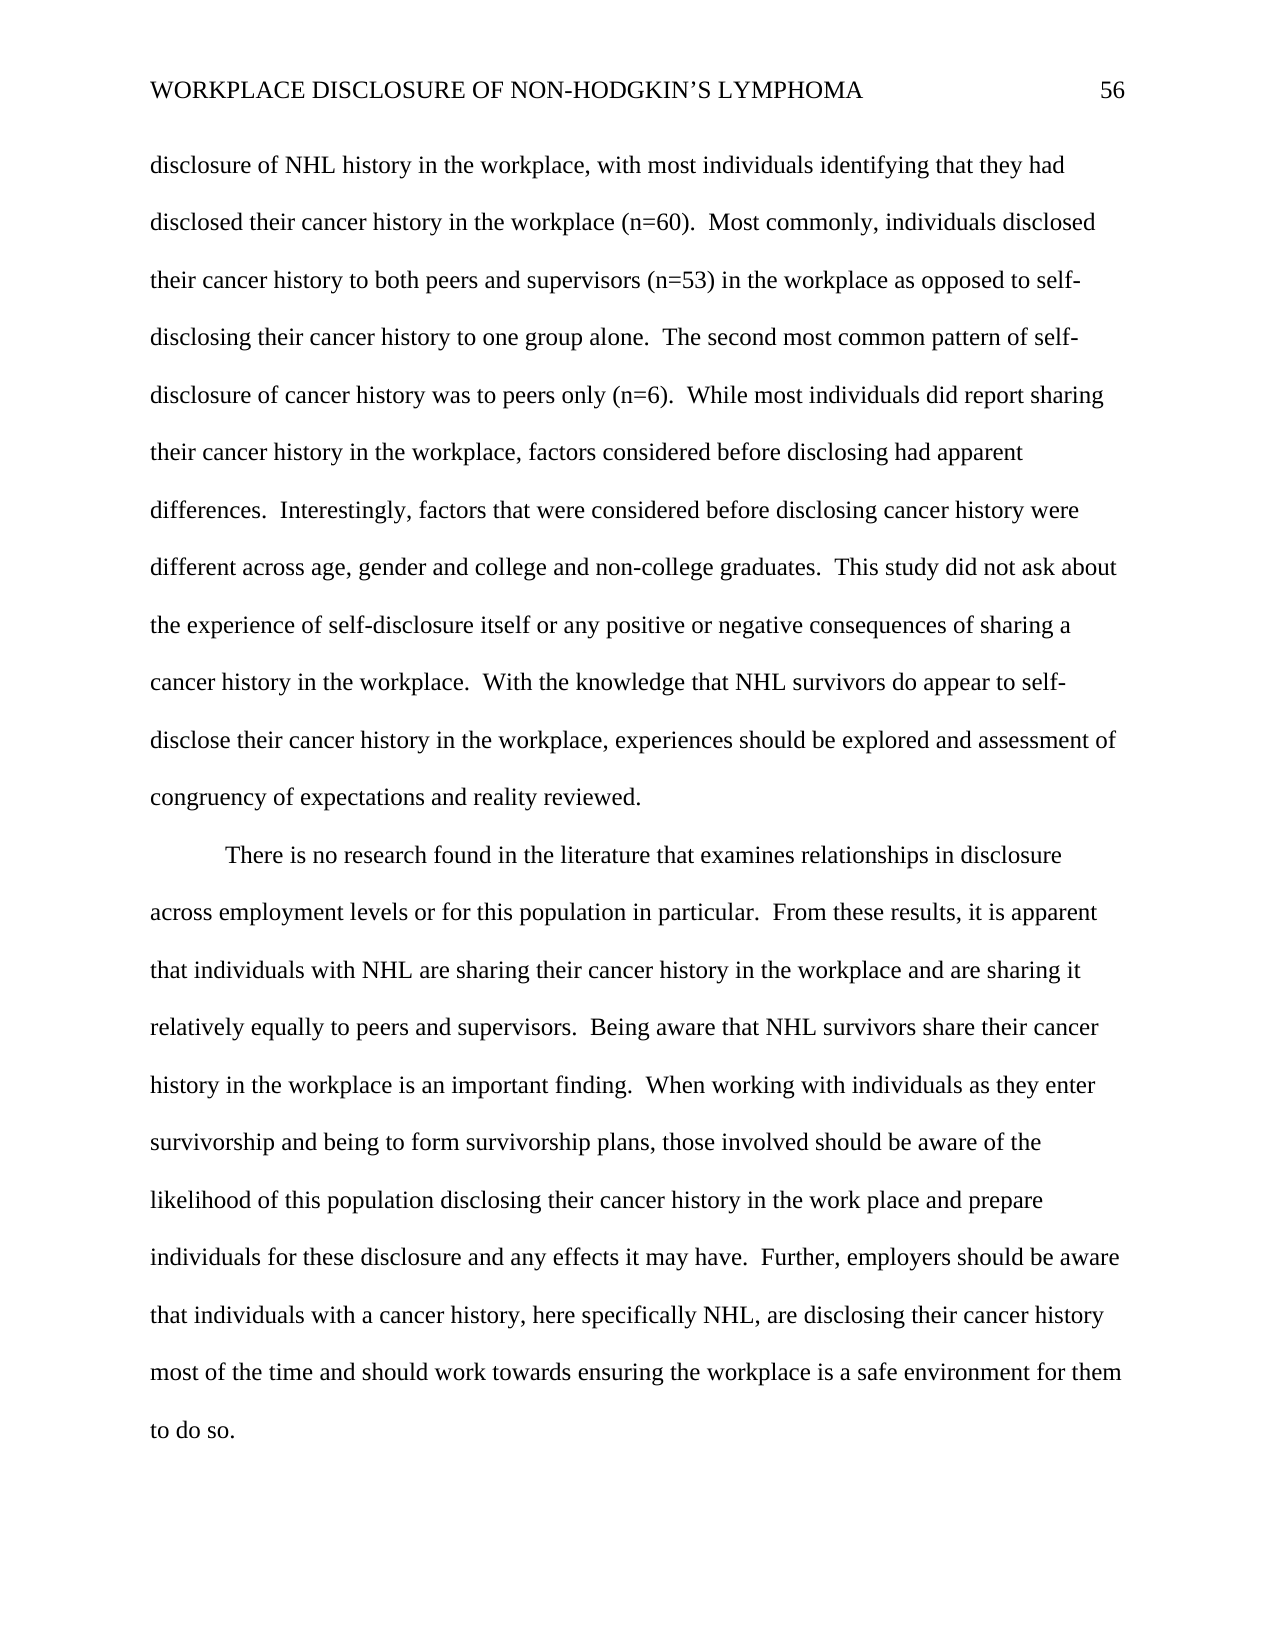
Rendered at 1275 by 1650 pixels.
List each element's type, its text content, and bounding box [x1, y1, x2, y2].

text There is no research found in the literature that examines relationships in disclosure across employment levels or for this population in particular. From these results, it is apparent that individuals with NHL are sharing their cancer history in the workplace and are sharing it relatively equally to peers and supervisors. Being aware that NHL survivors share their cancer history in the workplace is an important finding. When working with individuals as they enter survivorship and being to form survivorship plans, those involved should be aware of the likelihood of this population disclosing their cancer history in the work place and prepare individuals for these disclosure and any effects it may have. Further, employers should be aware that individuals with a cancer history, here specifically NHL, are disclosing their cancer history most of the time and should work towards ensuring the workplace is a safe environment for them to do so. [150, 840, 1125, 1444]
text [150, 150, 1125, 811]
